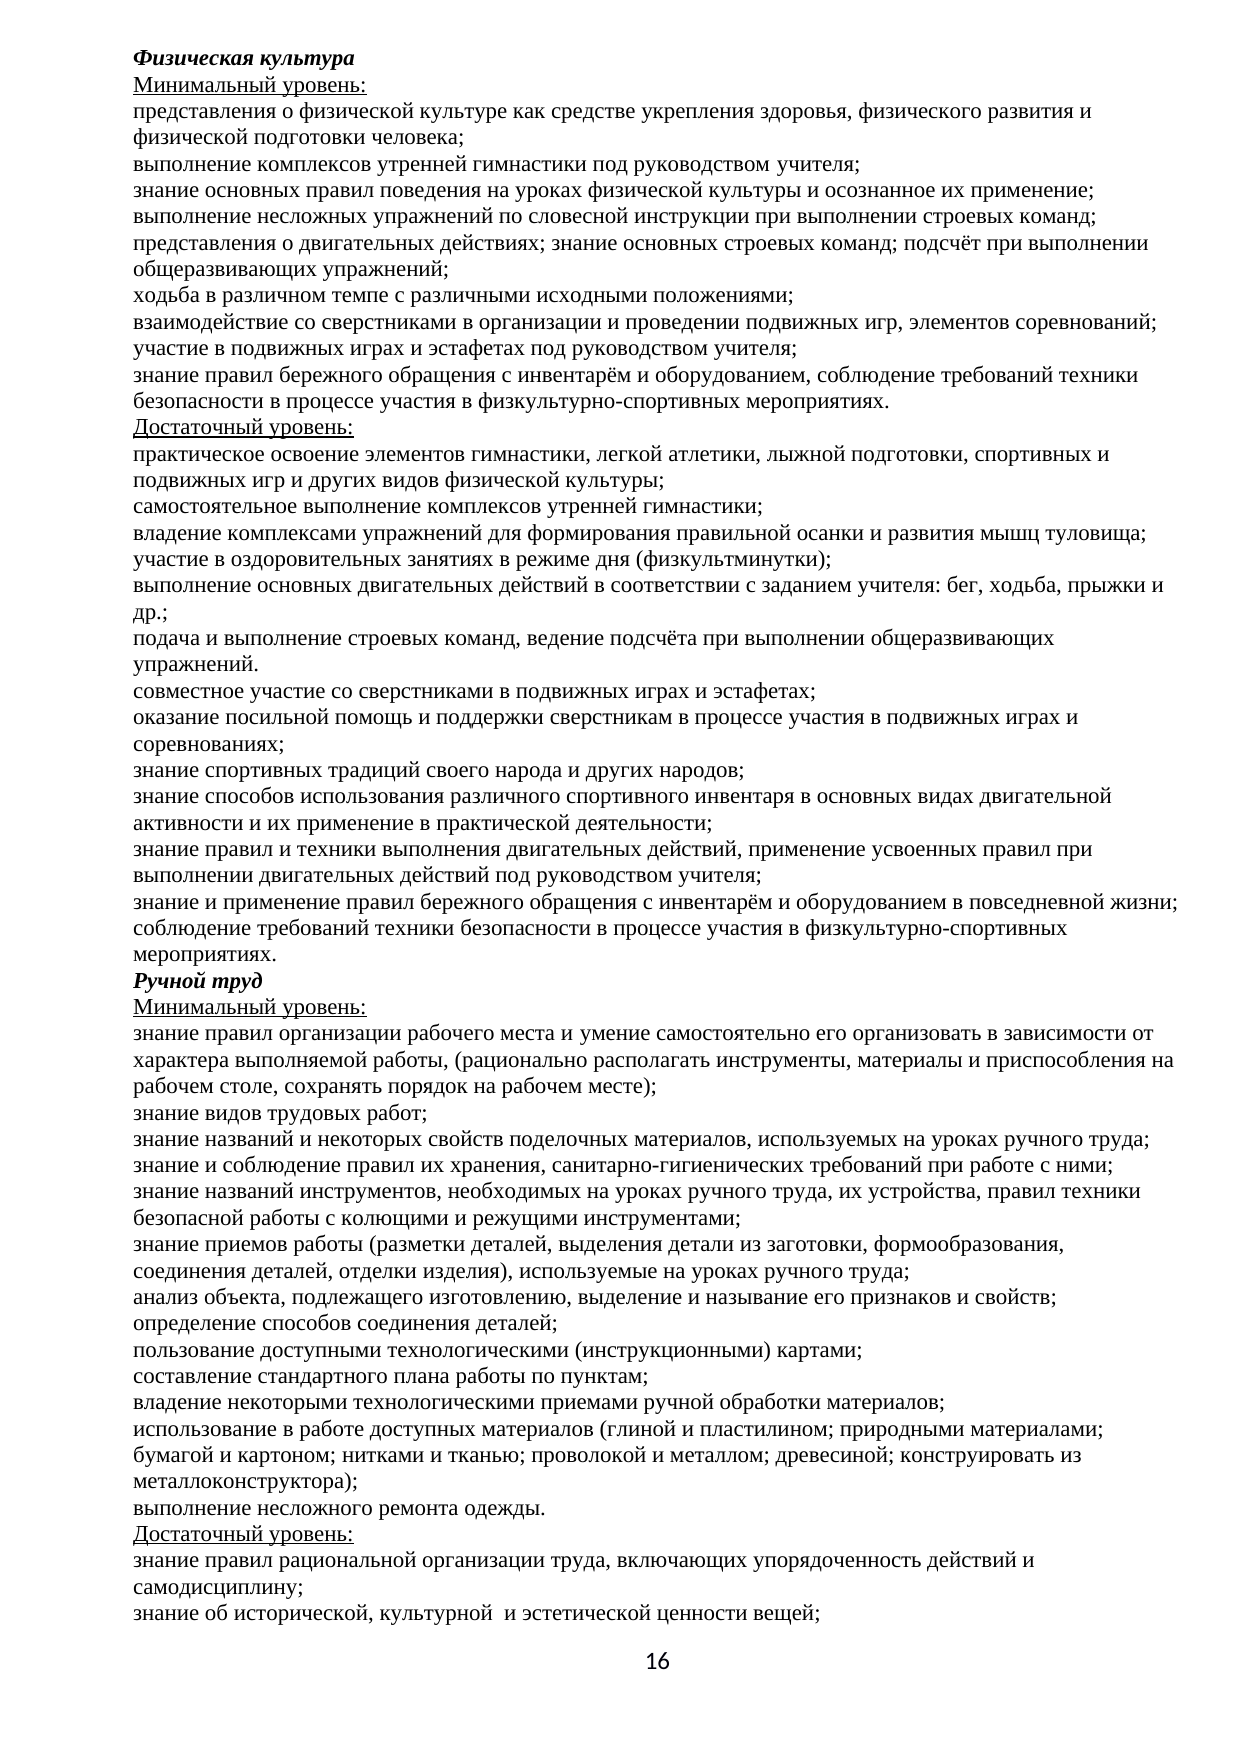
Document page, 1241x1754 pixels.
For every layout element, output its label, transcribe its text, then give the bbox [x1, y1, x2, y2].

text знание правил бережного обращения с инвентарём и оборудованием, соблюдение требований техники безопасности в процессе участия в физкультурно-спортивных мероприятиях. [133, 361, 1181, 413]
text знание правил рациональной организации труда, включающих упорядоченность действий и самодисциплину; [133, 1547, 1181, 1599]
text знание правил и техники выполнения двигательных действий, применение усвоенных правил при выполнении двигательных действий под руководством учителя; [133, 835, 1181, 888]
text выполнение основных двигательных действий в соответствии с заданием учителя: бег, ходьба, прыжки и др.; [133, 571, 1181, 624]
text Минимальный уровень: [133, 71, 1181, 97]
text совместное участие со сверстниками в подвижных играх и эстафетах; [133, 677, 1181, 703]
text взаимодействие со сверстниками в организации и проведении подвижных игр, элементов соревнований; участие в подвижных играх и эстафетах под руководством учителя; [133, 308, 1181, 361]
text знание и применение правил бережного обращения с инвентарём и оборудованием в повседневной жизни; [133, 888, 1181, 914]
text практическое освоение элементов гимнастики, легкой атлетики, лыжной подготовки, спортивных и подвижных игр и других видов физической культуры; [133, 440, 1181, 492]
text владение некоторыми технологическими приемами ручной обработки материалов; [133, 1388, 1181, 1415]
text анализ объекта, подлежащего изготовлению, выделение и называние его признаков и свойств; определение способов соединения деталей; [133, 1283, 1181, 1336]
text Минимальный уровень: [133, 993, 1181, 1019]
text соблюдение требований техники безопасности в процессе участия в физкультурно-спортивных мероприятиях. [133, 914, 1181, 967]
text Физическая культура [133, 44, 1181, 71]
text знание об исторической, культурной и эстетической ценности вещей; [133, 1599, 1181, 1626]
text Ручной труд [133, 967, 1181, 993]
text знание способов использования различного спортивного инвентаря в основных видах двигательной активности и их применение в практической деятельности; [133, 782, 1181, 835]
text использование в работе доступных материалов (глиной и пластилином; природными материалами; бумагой и картоном; нитками и тканью; проволокой и металлом; древесиной; конструировать из металлоконструктора); [133, 1415, 1181, 1494]
text знание видов трудовых работ; [133, 1098, 1181, 1125]
text знание правил организации рабочего места и умение самостоятельно его организовать в зависимости от характера выполняемой работы, (рационально располагать инструменты, материалы и приспособления на рабочем столе, сохранять порядок на рабочем месте); [133, 1019, 1181, 1098]
text выполнение комплексов утренней гимнастики под руководством учителя; [133, 150, 1181, 176]
text оказание посильной помощь и поддержки сверстникам в процессе участия в подвижных играх и соревнованиях; [133, 703, 1181, 756]
text знание названий инструментов, необходимых на уроках ручного труда, их устройства, правил техники безопасной работы с колющими и режущими инструментами; [133, 1178, 1181, 1230]
text знание приемов работы (разметки деталей, выделения детали из заготовки, формообразования, соединения деталей, отделки изделия), используемые на уроках ручного труда; [133, 1230, 1181, 1283]
text составление стандартного плана работы по пунктам; [133, 1362, 1181, 1388]
text знание основных правил поведения на уроках физической культуры и осознанное их применение; [133, 176, 1181, 202]
text самостоятельное выполнение комплексов утренней гимнастики; [133, 492, 1181, 519]
text владение комплексами упражнений для формирования правильной осанки и развития мышц туловища; участие в оздоровительных занятиях в режиме дня (физкультминутки); [133, 519, 1181, 571]
text выполнение несложного ремонта одежды. [133, 1494, 1181, 1520]
text представления о физической культуре как средстве укрепления здоровья, физического развития и физической подготовки человека; [133, 97, 1181, 150]
text Достаточный уровень: [133, 413, 1181, 440]
text выполнение несложных упражнений по словесной инструкции при выполнении строевых команд; [133, 202, 1181, 229]
text знание спортивных традиций своего народа и других народов; [133, 756, 1181, 782]
text знание названий и некоторых свойств поделочных материалов, используемых на уроках ручного труда; знание и соблюдение правил их хранения, санитарно-гигиенических требований при работе с ними; [133, 1125, 1181, 1178]
text Достаточный уровень: [133, 1520, 1181, 1547]
text пользование доступными технологическими (инструкционными) картами; [133, 1336, 1181, 1362]
text представления о двигательных действиях; знание основных строевых команд; подсчёт при выполнении общеразвивающих упражнений; [133, 229, 1181, 282]
text ходьба в различном темпе с различными исходными положениями; [133, 282, 1181, 308]
text подача и выполнение строевых команд, ведение подсчёта при выполнении общеразвивающих упражнений. [133, 624, 1181, 677]
